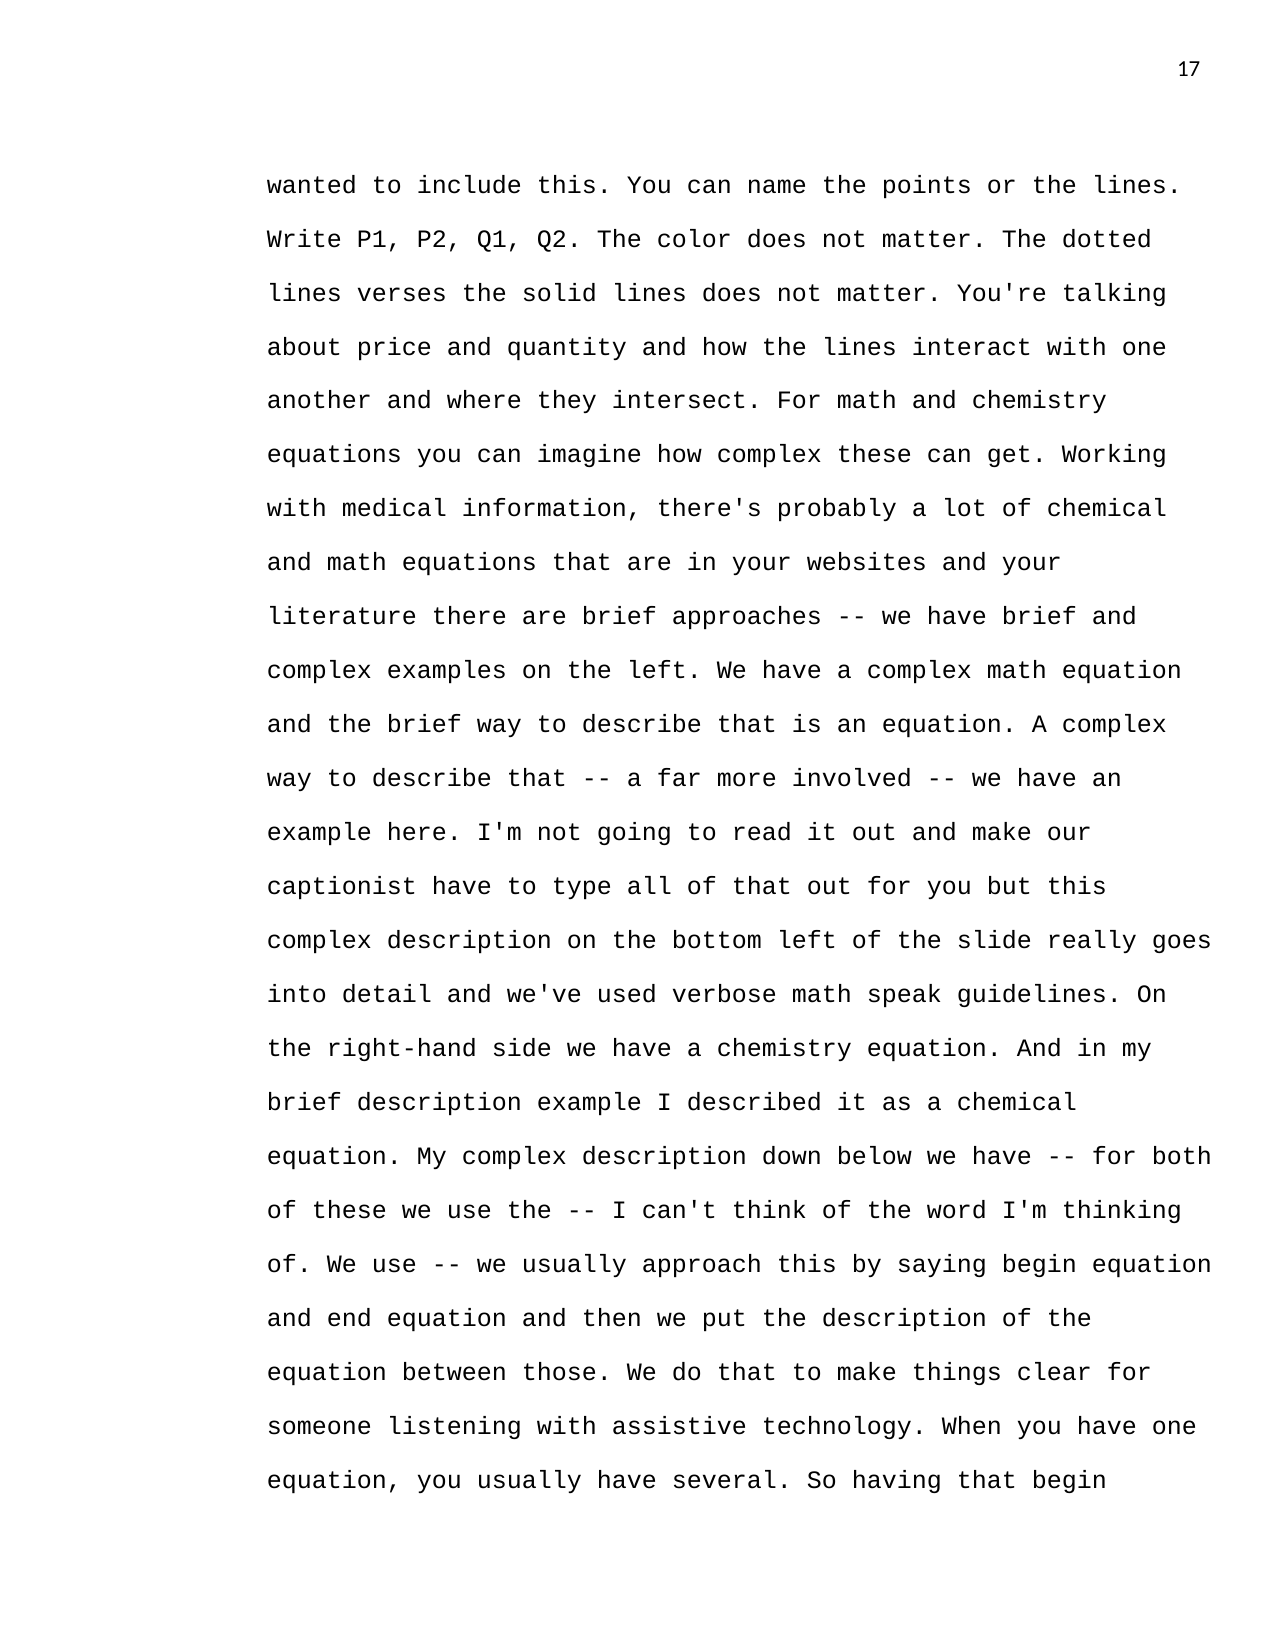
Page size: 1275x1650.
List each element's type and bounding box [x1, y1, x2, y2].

text [267, 150, 1217, 1499]
